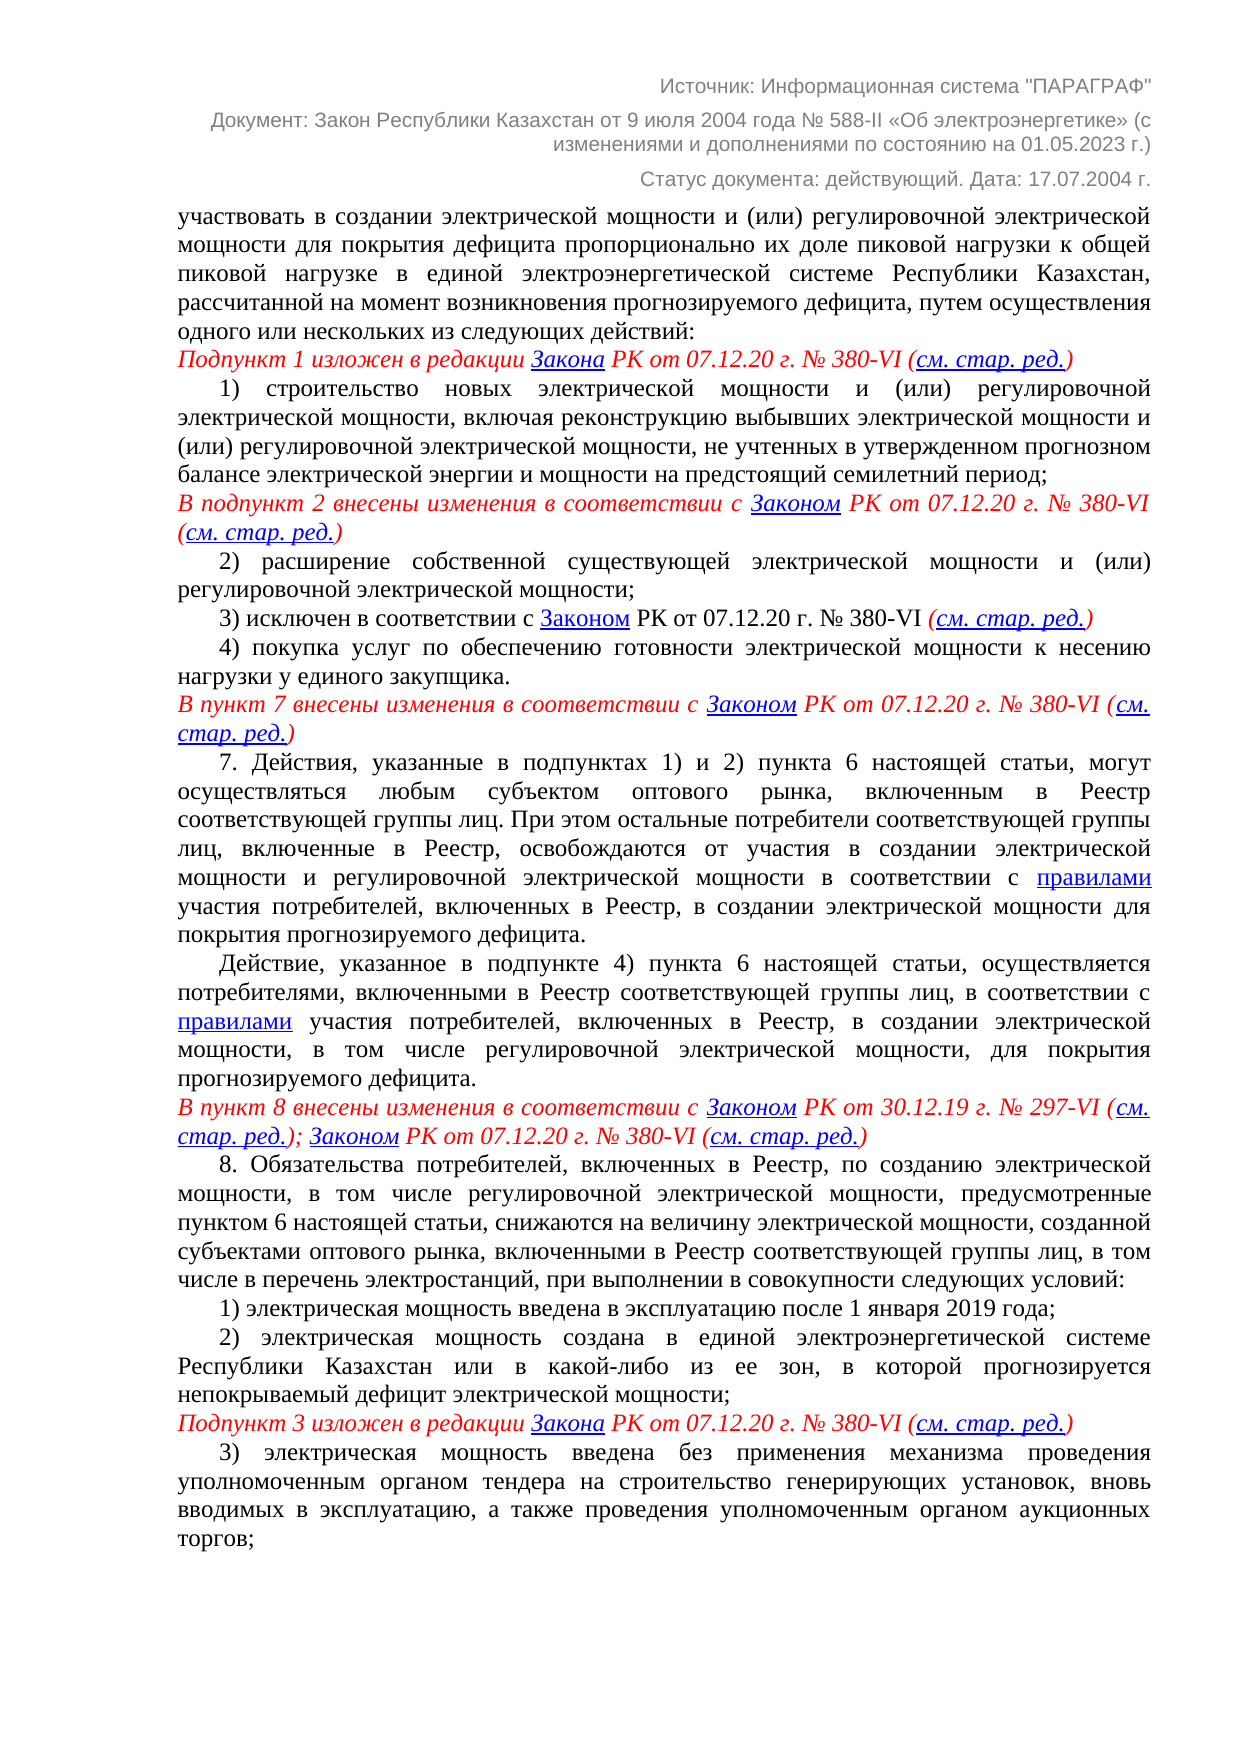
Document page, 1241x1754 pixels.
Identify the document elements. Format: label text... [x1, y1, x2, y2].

text 3) исключен в соответствии с Законом РК от 07.12.20 г. № 380-VI (см. стар. ред.) [177, 603, 1152, 632]
text Подпункт 3 изложен в редакции Закона РК от 07.12.20 г. № 380-VI (см. стар. ред.) [177, 1408, 1152, 1437]
text 1) строительство новых электрической мощности и (или) регулировочной электрической мощности, включая реконструкцию выбывших электрической мощности и (или) регулировочной электрической мощности, не учтенных в утвержденном прогнозном балансе электрической энергии и мощности на предстоящий семилетний период; [177, 373, 1152, 488]
text 7. Действия, указанные в подпунктах 1) и 2) пункта 6 настоящей статьи, могут осуществляться любым субъектом оптового рынка, включенным в Реестр соответствующей группы лиц. При этом остальные потребители соответствующей группы лиц, включенные в Реестр, освобождаются от участия в создании электрической мощности и регулировочной электрической мощности в соответствии с правилами участия потребителей, включенных в Реестр, в создании электрической мощности для покрытия прогнозируемого дефицита. [177, 747, 1152, 948]
text 1) электрическая мощность введена в эксплуатацию после 1 января 2019 года; [177, 1293, 1152, 1322]
text В подпункт 2 внесены изменения в соответствии с Законом РК от 07.12.20 г. № 380-VI (см. стар. ред.) [177, 488, 1152, 546]
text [177, 201, 1152, 344]
text 4) покупка услуг по обеспечению готовности электрической мощности к несению нагрузки у единого закупщика. [177, 632, 1152, 689]
text Подпункт 1 изложен в редакции Закона РК от 07.12.20 г. № 380-VI (см. стар. ред.) [177, 344, 1152, 373]
text 3) электрическая мощность введена без применения механизма проведения уполномоченным органом тендера на строительство генерирующих установок, вновь вводимых в эксплуатацию, а также проведения уполномоченным органом аукционных торгов; [177, 1437, 1152, 1552]
text В пункт 8 внесены изменения в соответствии с Законом РК от 30.12.19 г. № 297-VI (см. стар. ред.); Законом РК от 07.12.20 г. № 380-VI (см. стар. ред.) [177, 1092, 1152, 1149]
text 2) электрическая мощность создана в единой электроэнергетической системе Республики Казахстан или в какой-либо из ее зон, в которой прогнозируется непокрываемый дефицит электрической мощности; [177, 1322, 1152, 1408]
text Действие, указанное в подпункте 4) пункта 6 настоящей статьи, осуществляется потребителями, включенными в Реестр соответствующей группы лиц, в соответствии с правилами участия потребителей, включенных в Реестр, в создании электрической мощности, в том числе регулировочной электрической мощности, для покрытия прогнозируемого дефицита. [177, 948, 1152, 1092]
text В пункт 7 внесены изменения в соответствии с Законом РК от 07.12.20 г. № 380-VI (см. стар. ред.) [177, 689, 1152, 747]
text 8. Обязательства потребителей, включенных в Реестр, по созданию электрической мощности, в том числе регулировочной электрической мощности, предусмотренные пунктом 6 настоящей статьи, снижаются на величину электрической мощности, созданной субъектами оптового рынка, включенными в Реестр соответствующей группы лиц, в том числе в перечень электростанций, при выполнении в совокупности следующих условий: [177, 1149, 1152, 1293]
text 2) расширение собственной существующей электрической мощности и (или) регулировочной электрической мощности; [177, 546, 1152, 603]
